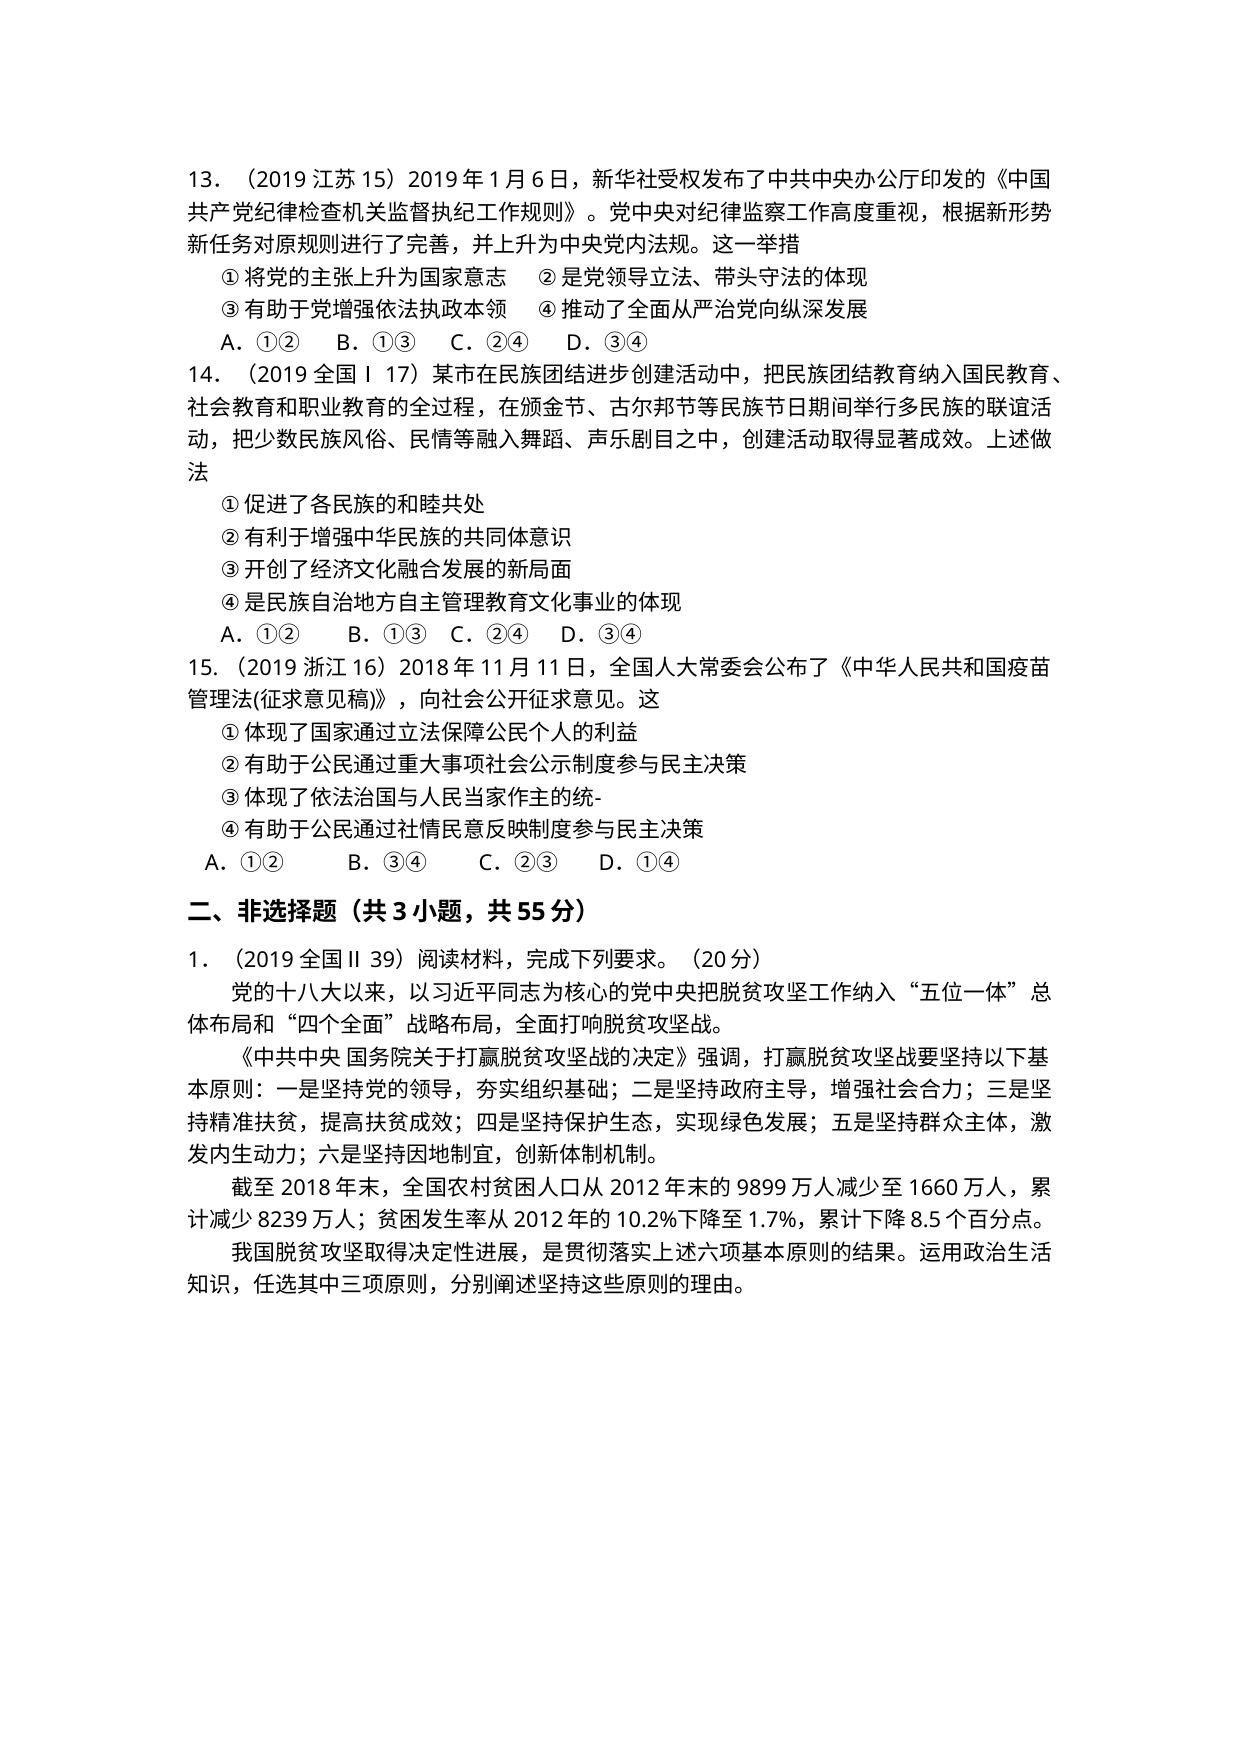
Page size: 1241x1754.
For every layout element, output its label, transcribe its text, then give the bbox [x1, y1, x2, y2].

text 党的十八大以来，以习近平同志为核心的党中央把脱贫攻坚工作纳入“五位一体”总体布局和“四个全面”战略布局，全面打响脱贫攻坚战。 [187, 974, 1053, 1039]
text 截至2018年末，全国农村贫困人口从2012年末的9899万人减少至1660万人，累计减少8239万人；贫困发生率从2012年的10.2%下降至1.7%，累计下降8.5个百分点。 [187, 1169, 1053, 1234]
text ④有助于公民通过社情民意反映制度参与民主决策 [187, 812, 1053, 844]
text A．①② B．①③ C．②④ D．③④ [187, 617, 1053, 649]
text ①促进了各民族的和睦共处 [187, 487, 1053, 519]
text ③开创了经济文化融合发展的新局面 [187, 552, 1053, 584]
text A．①② B．①③ C．②④ D．③④ [220, 324, 1053, 357]
text 15. （2019 浙江16）2018年11月11日，全国人大常委会公布了《中华人民共和国疫苗管理法(征求意见稿)》，向社会公开征求意见。这 [187, 649, 1053, 714]
text ③体现了依法治国与人民当家作主的统- [187, 779, 1053, 812]
text 二、非选择题（共3小题，共55分） [187, 877, 1053, 942]
text ①体现了国家通过立法保障公民个人的利益 [187, 714, 1053, 747]
text 我国脱贫攻坚取得决定性进展，是贯彻落实上述六项基本原则的结果。运用政治生活知识，任选其中三项原则，分别阐述坚持这些原则的理由。 [187, 1234, 1053, 1299]
text 13．（2019 江苏 15）2019年1月6日，新华社受权发布了中共中央办公厅印发的《中国共产党纪律检查机关监督执纪工作规则》。党中央对纪律监察工作高度重视，根据新形势新任务对原规则进行了完善，并上升为中央党内法规。这一举措 [187, 162, 1053, 259]
text 14．（2019 全国Ⅰ 17）某市在民族团结进步创建活动中，把民族团结教育纳入国民教育、社会教育和职业教育的全过程，在颁金节、古尔邦节等民族节日期间举行多民族的联谊活动，把少数民族风俗、民情等融入舞蹈、声乐剧目之中，创建活动取得显著成效。上述做法 [187, 357, 1053, 487]
text ③有助于党增强依法执政本领 ④推动了全面从严治党向纵深发展 [220, 292, 1053, 324]
text 《中共中央 国务院关于打赢脱贫攻坚战的决定》强调，打赢脱贫攻坚战要坚持以下基本原则：一是坚持党的领导，夯实组织基础；二是坚持政府主导，增强社会合力；三是坚持精准扶贫，提高扶贫成效；四是坚持保护生态，实现绿色发展；五是坚持群众主体，激发内生动力；六是坚持因地制宜，创新体制机制。 [187, 1039, 1053, 1169]
text ②有助于公民通过重大事项社会公示制度参与民主决策 [187, 747, 1053, 779]
text ①将党的主张上升为国家意志 ②是党领导立法、带头守法的体现 [220, 259, 1053, 292]
text ②有利于增强中华民族的共同体意识 [187, 519, 1053, 552]
text 1．（2019 全国Ⅱ 39）阅读材料，完成下列要求。（20分） [187, 942, 1053, 974]
text A．①② B．③④ C．②③ D．①④ [187, 844, 1053, 877]
text ④是民族自治地方自主管理教育文化事业的体现 [187, 584, 1053, 617]
